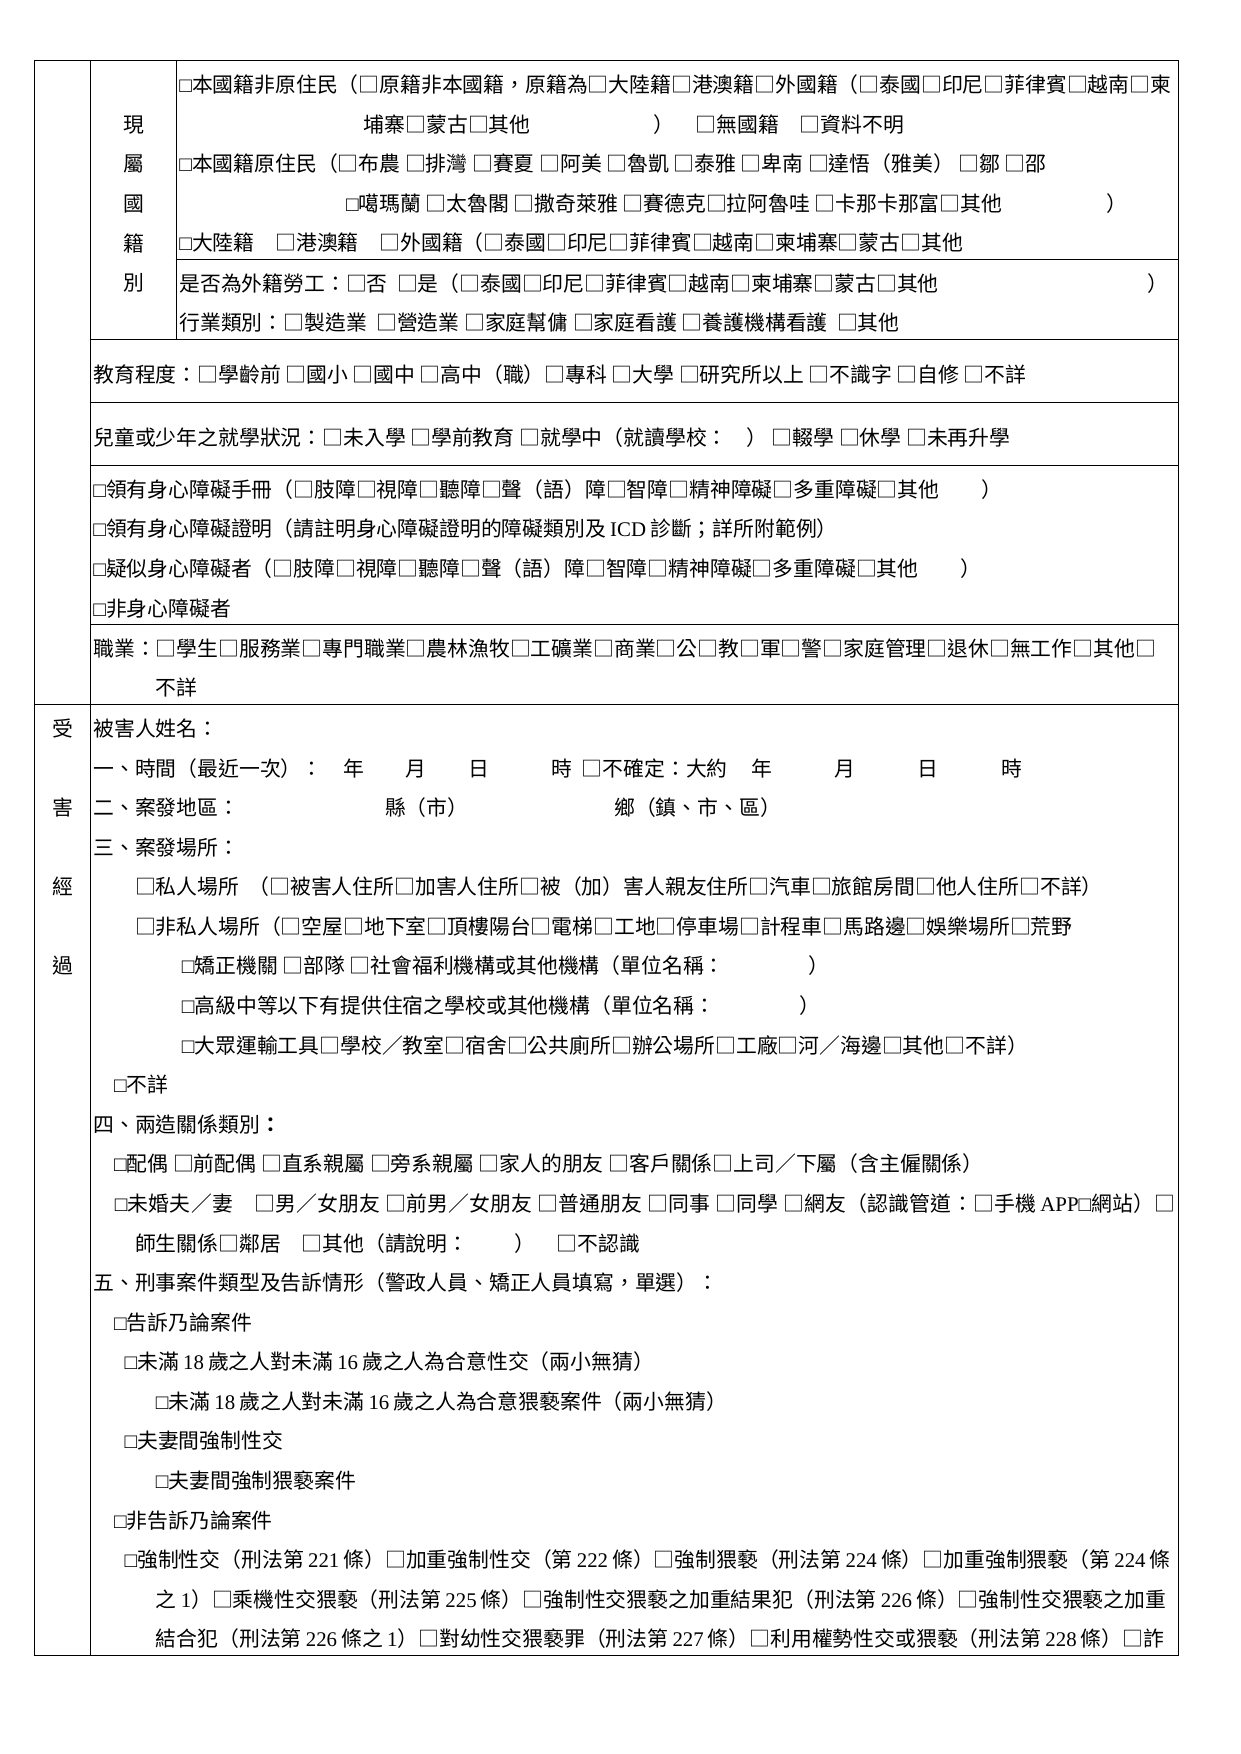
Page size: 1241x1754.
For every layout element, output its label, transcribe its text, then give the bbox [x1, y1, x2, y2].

table_cell 兒童或少年之就學狀況：□未入學 □學前教育 □就學中（就讀學校： ） □輟學 □休學 □未再升學 [91, 403, 1178, 465]
table_cell □本國籍非原住民（□原籍非本國籍，原籍為□大陸籍□港澳籍□外國籍（□泰國□印尼□菲律賓□越南□柬埔寨□蒙古□其他 ） □無國籍 □資料不明 □本國籍原住民（□布農 □排灣 □賽夏 □阿美 □魯凱 □泰雅 □卑南 □達悟（雅美） □鄒 □邵 □噶瑪蘭 □太魯閣 □撒奇萊雅 □賽德克□拉阿魯哇 □卡那卡那富□其他 ） □大陸籍 □港澳籍 □外國籍（□泰國□印尼□菲律賓□越南□柬埔寨□蒙古□其他 [177, 61, 1178, 259]
table_cell 受 害 經 過 [35, 705, 90, 1655]
table_cell 職業：□學生□服務業□專門職業□農林漁牧□工礦業□商業□公□教□軍□警□家庭管理□退休□無工作□其他□不詳 [91, 625, 1178, 704]
table_cell 現 屬 國 籍 別 [91, 61, 176, 338]
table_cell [91, 705, 1178, 1655]
table_cell □領有身心障礙手冊（□肢障□視障□聽障□聲（語）障□智障□精神障礙□多重障礙□其他 ） □領有身心障礙證明（請註明身心障礙證明的障礙類別及ICD診斷；詳所附範例） □疑似身心障礙者（□肢障□視障□聽障□聲（語）障□智障□精神障礙□多重障礙□其他 ） □非身心障礙者 [91, 466, 1178, 624]
table_cell 是否為外籍勞工：□否 □是（□泰國□印尼□菲律賓□越南□柬埔寨□蒙古□其他 ） 行業類別：□製造業 □營造業 □家庭幫傭 □家庭看護 □養護機構看護 □其他 [177, 260, 1178, 338]
table_cell 教育程度：□學齡前 □國小 □國中 □高中（職）□專科 □大學 □研究所以上 □不識字 □自修 □不詳 [91, 340, 1178, 402]
